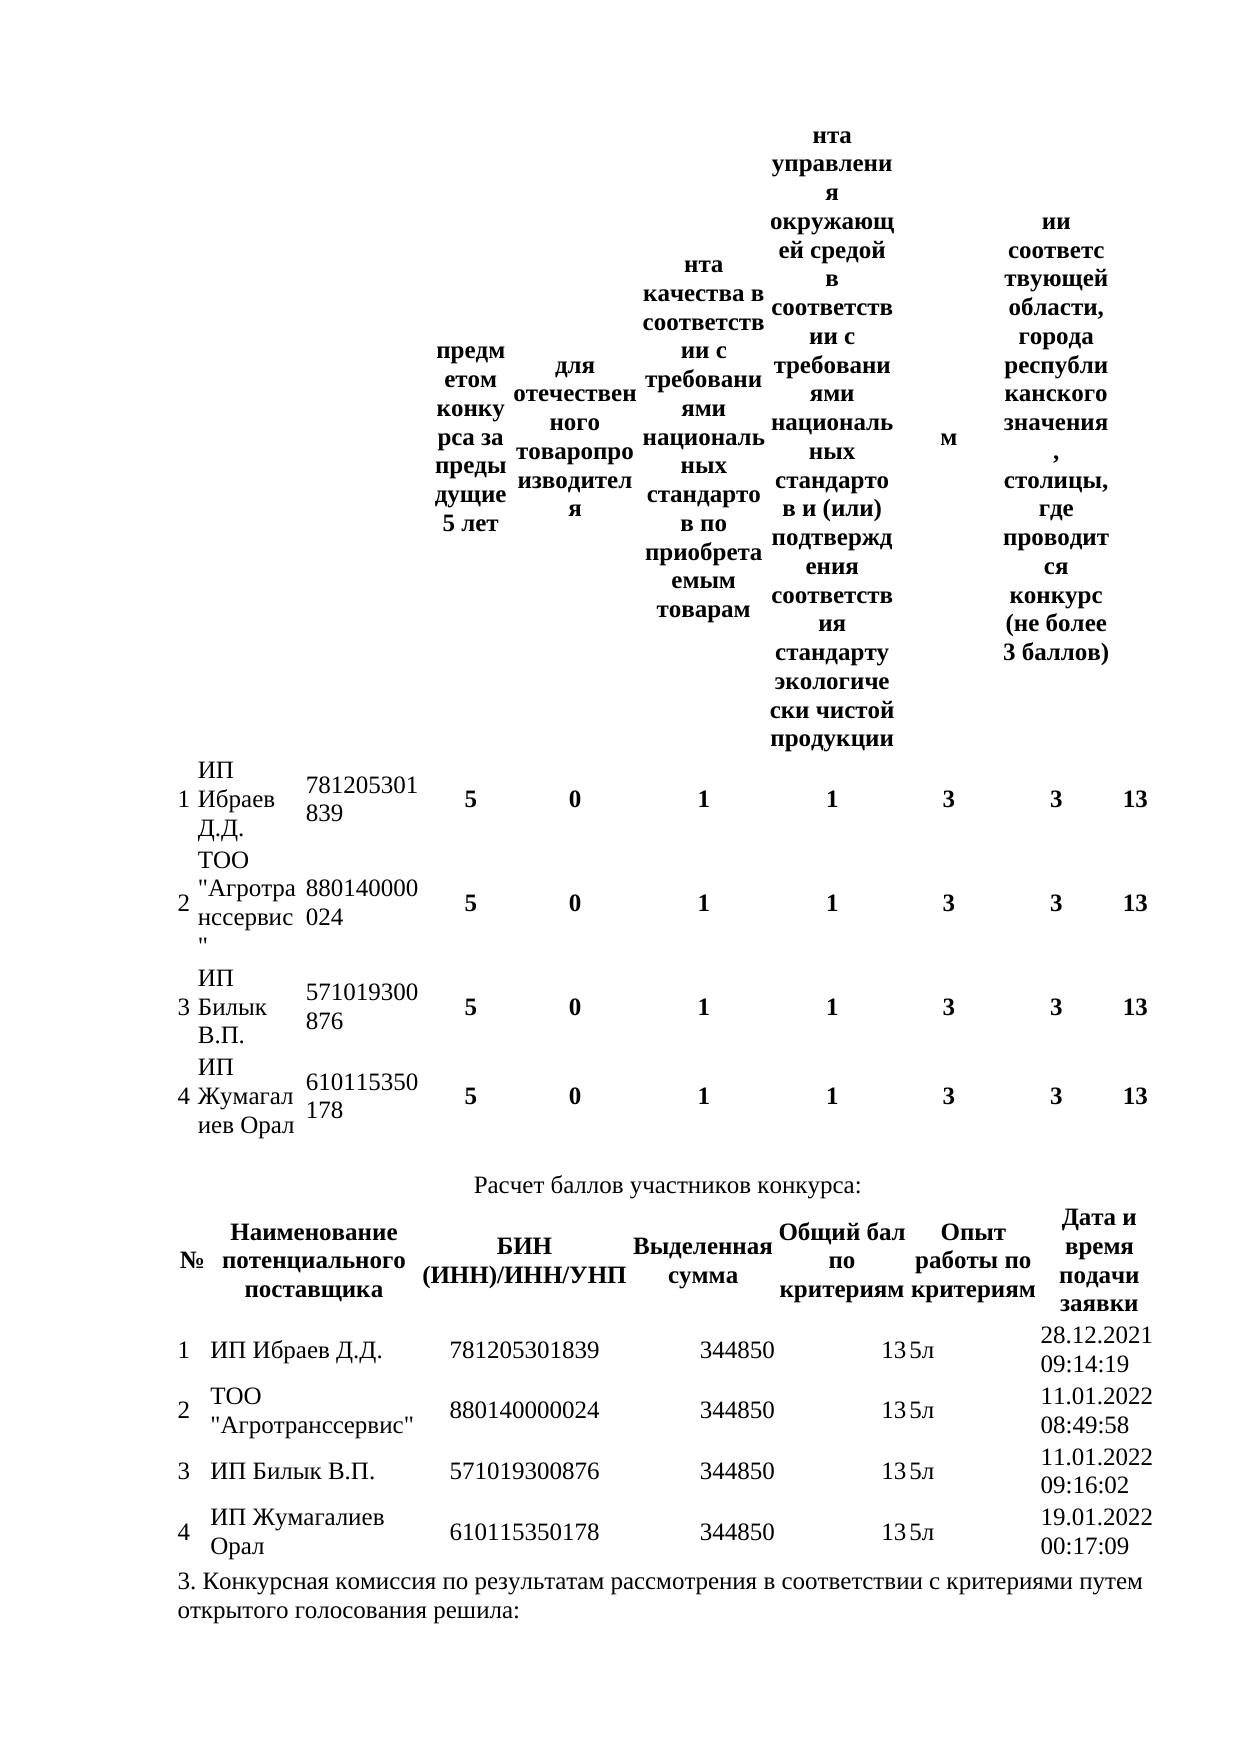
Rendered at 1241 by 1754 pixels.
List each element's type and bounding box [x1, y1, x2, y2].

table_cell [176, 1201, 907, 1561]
text [177, 1566, 1152, 1624]
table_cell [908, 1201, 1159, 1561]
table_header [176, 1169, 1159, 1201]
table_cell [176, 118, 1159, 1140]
